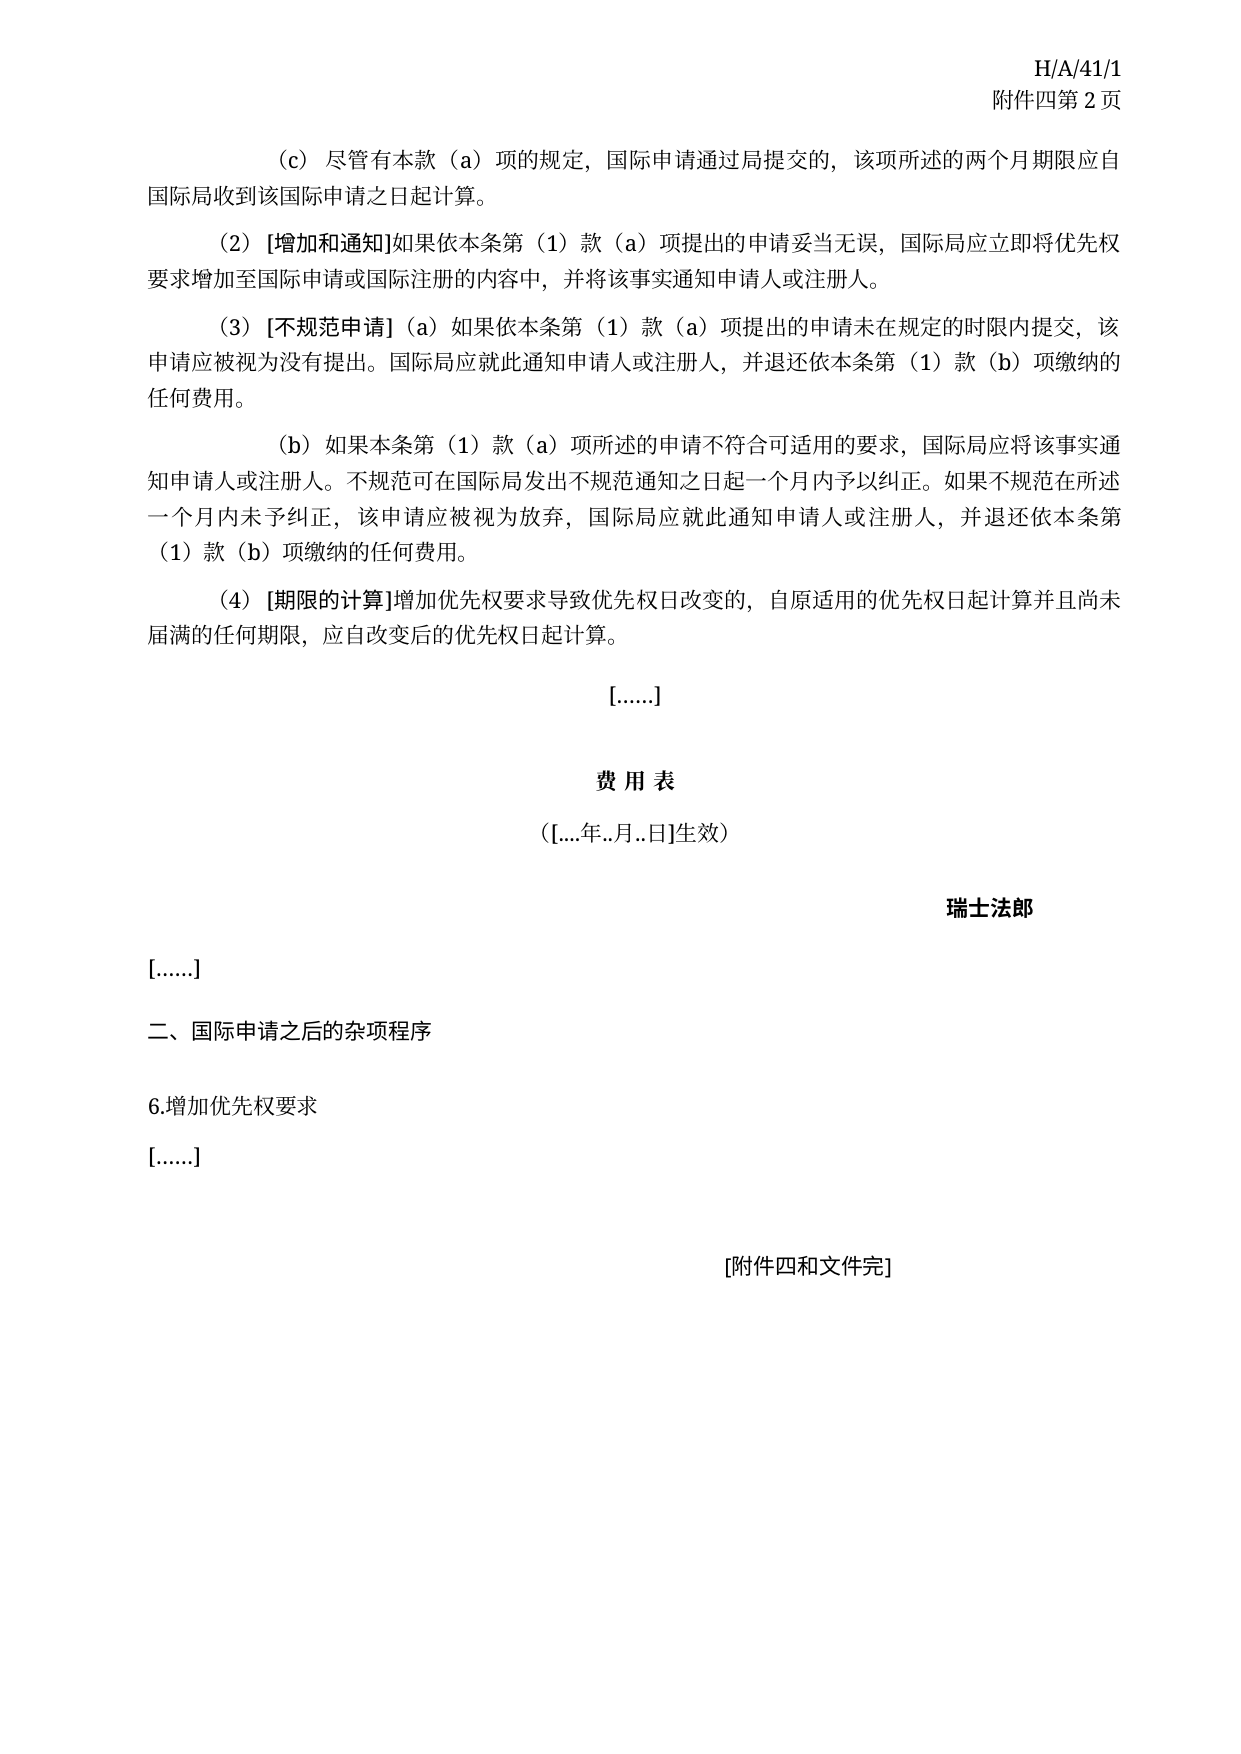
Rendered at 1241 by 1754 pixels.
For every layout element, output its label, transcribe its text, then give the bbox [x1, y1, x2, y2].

text 6.增加优先权要求 100 [148, 1071, 893, 1121]
text [……] [148, 948, 1122, 983]
text 二、国际申请之后的杂项程序 [148, 996, 1122, 1046]
text （b） 如果本条第（1）款（a）项所述的申请不符合可适用的要求，国际局应将该事实通知申请人或注册人。不规范可在国际局发出不规范通知之日起一个月内予以纠正。如果不规范在所述一个月内未予纠正，该申请应被视为放弃，国际局应就此通知申请人或注册人，并退还依本条第（1）款（b）项缴纳的任何费用。 [148, 425, 1122, 567]
text 费用表 [148, 760, 1122, 796]
text （4） [期限的计算]增加优先权要求导致优先权日改变的，自原适用的优先权日起计算并且尚未届满的任何期限，应自改变后的优先权日起计算。 [148, 579, 1122, 650]
text （[....年..月..日]生效） [148, 808, 1122, 848]
text 瑞士法郎 [148, 873, 1034, 923]
text （c） 尽管有本款（a）项的规定，国际申请通过局提交的，该项所述的两个月期限应自国际局收到该国际申请之日起计算。 [148, 139, 1122, 210]
text [……] [148, 675, 1122, 710]
text [附件四和文件完] [724, 1246, 1122, 1281]
text [……] [148, 1121, 893, 1171]
text （3） [不规范申请]（a）如果依本条第（1）款（a）项提出的申请未在规定的时限内提交，该申请应被视为没有提出。国际局应就此通知申请人或注册人，并退还依本条第（1）款（b）项缴纳的任何费用。 [148, 306, 1122, 412]
text （2） [增加和通知]如果依本条第（1）款（a）项提出的申请妥当无误，国际局应立即将优先权要求增加至国际申请或国际注册的内容中，并将该事实通知申请人或注册人。 [148, 223, 1122, 294]
